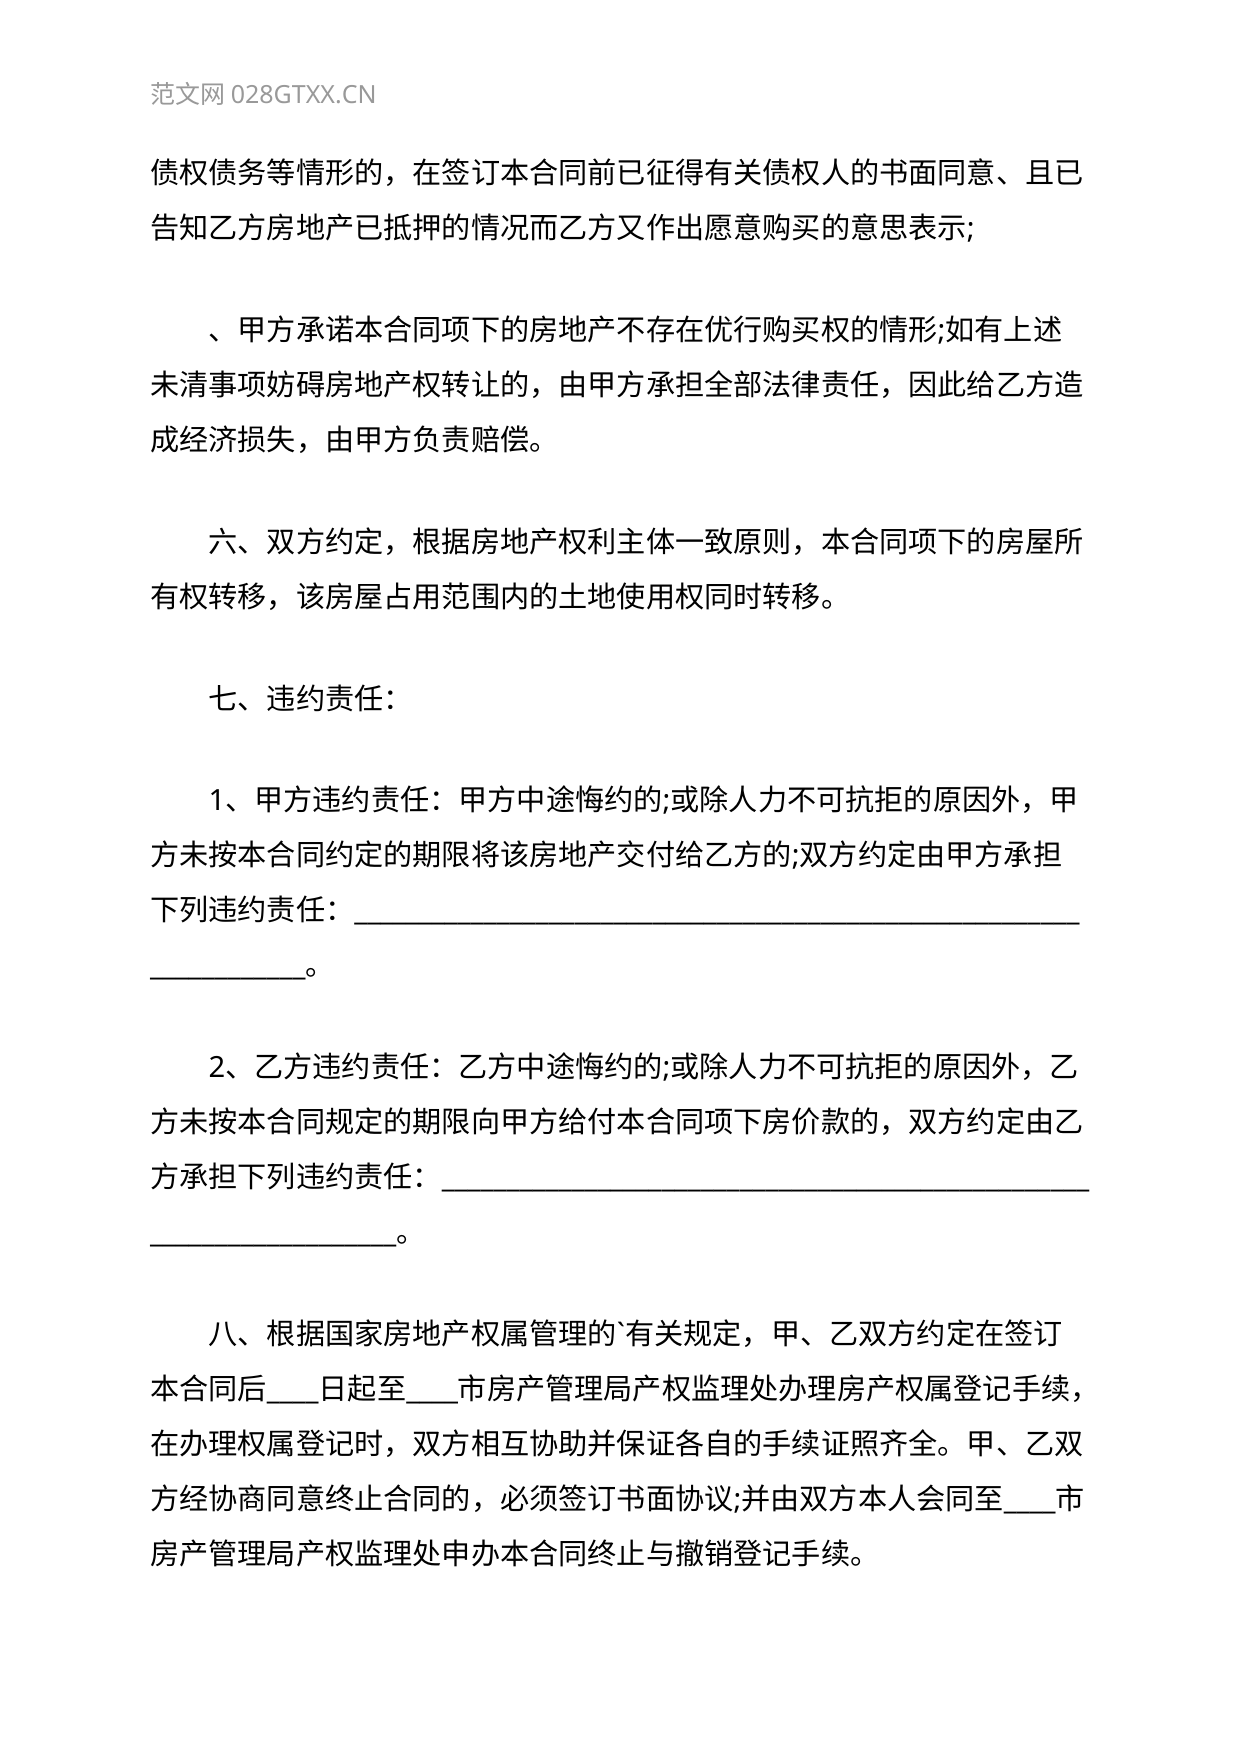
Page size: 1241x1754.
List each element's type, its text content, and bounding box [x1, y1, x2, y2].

text 七、违约责任： [150, 675, 1090, 717]
text 1、甲方违约责任：甲方中途悔约的;或除人力不可抗拒的原因外，甲方未按本合同约定的期限将该房地产交付给乙方的;双方约定由甲方承担下列违约责任：____________________________________________________________________。 [150, 777, 1090, 984]
text 、甲方承诺本合同项下的房地产不存在优行购买权的情形;如有上述未清事项妨碍房地产权转让的，由甲方承担全部法律责任，因此给乙方造成经济损失，由甲方负责赔偿。 [150, 307, 1090, 459]
text 八、根据国家房地产权属管理的`有关规定，甲、乙双方约定在签订本合同后____日起至____市房产管理局产权监理处办理房产权属登记手续，在办理权属登记时，双方相互协助并保证各自的手续证照齐全。甲、乙双方经协商同意终止合同的，必须签订书面协议;并由双方本人会同至____市房产管理局产权监理处申办本合同终止与撤销登记手续。 [150, 1311, 1090, 1573]
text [150, 150, 1090, 247]
text 2、乙方违约责任：乙方中途悔约的;或除人力不可抗拒的原因外，乙方未按本合同规定的期限向甲方给付本合同项下房价款的，双方约定由乙方承担下列违约责任：_____________________________________________________________________。 [150, 1044, 1090, 1251]
text 六、双方约定，根据房地产权利主体一致原则，本合同项下的房屋所有权转移，该房屋占用范围内的土地使用权同时转移。 [150, 518, 1090, 616]
